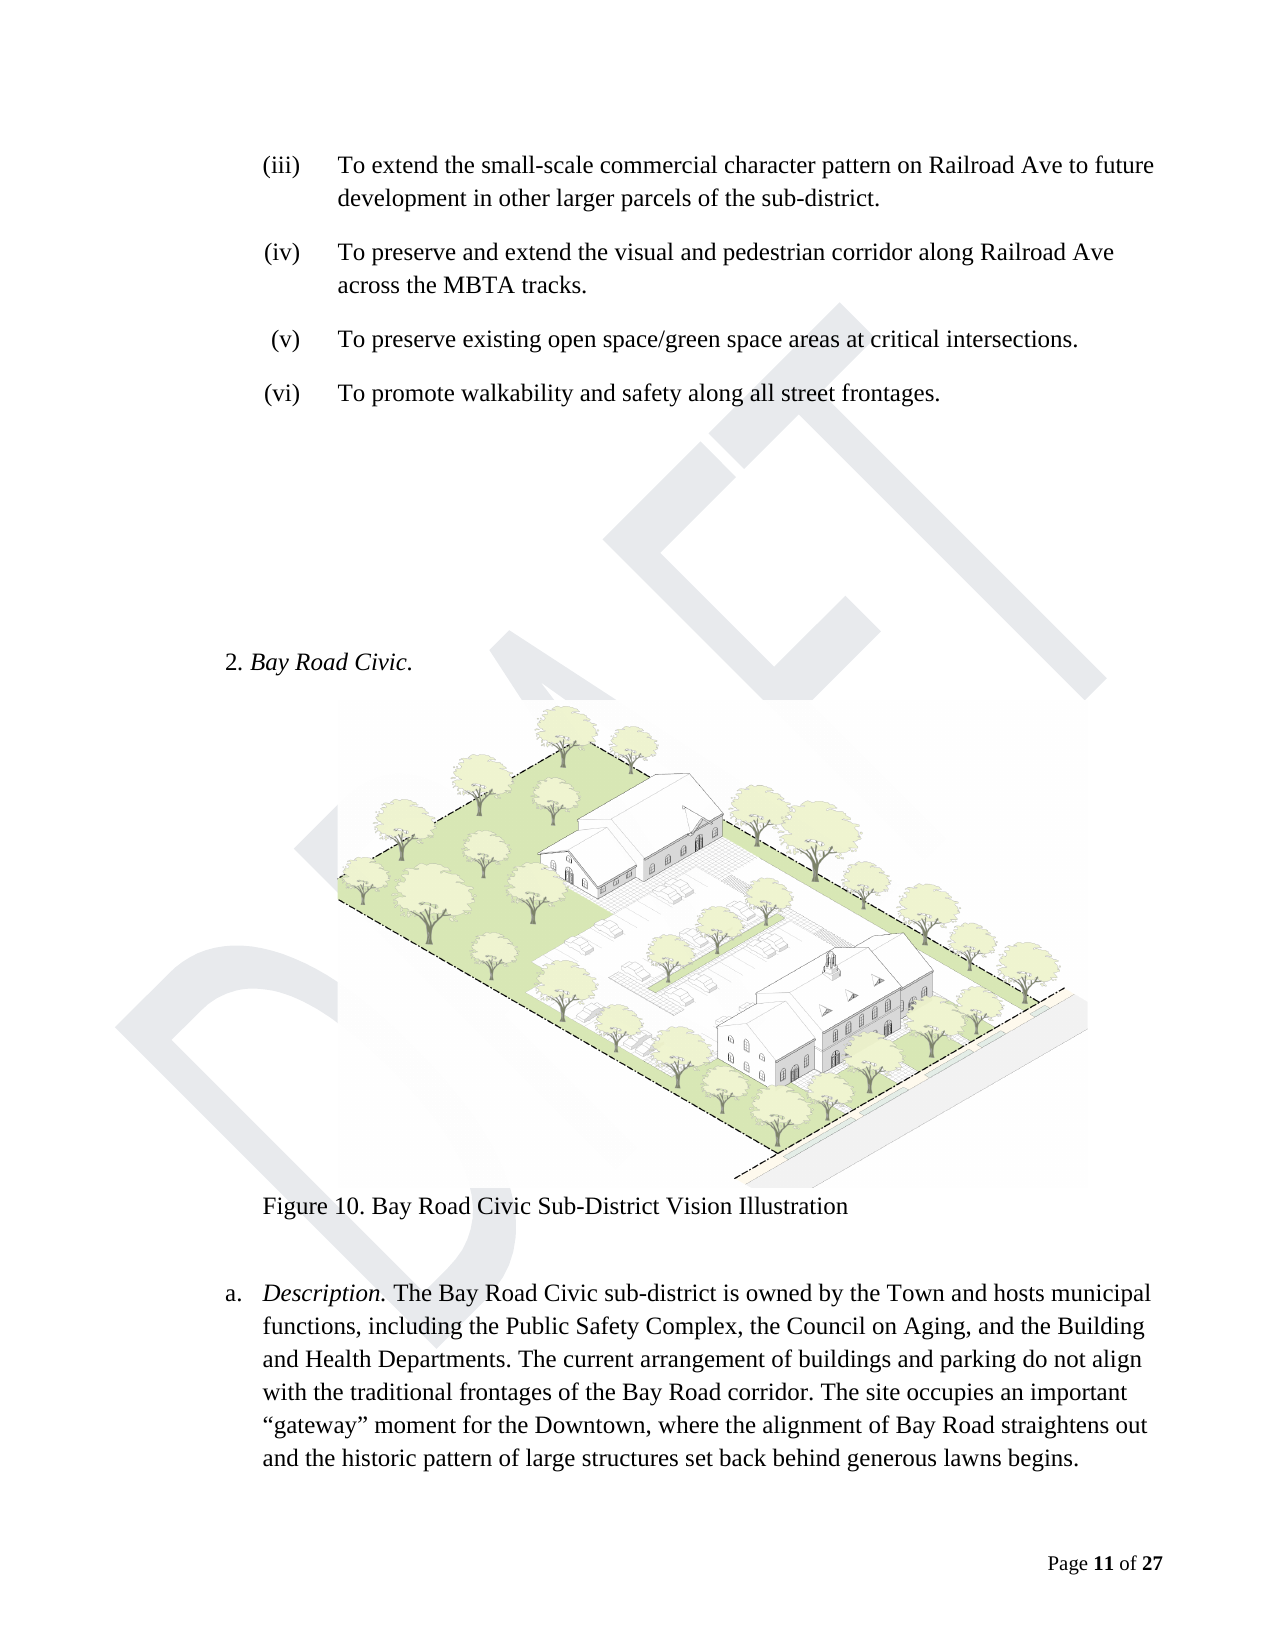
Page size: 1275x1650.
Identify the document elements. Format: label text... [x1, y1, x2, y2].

text Figure 10. Bay Road Civic Sub-District Vision Illustration [262, 1191, 1162, 1220]
picture [337, 700, 1088, 1188]
subtitle 2. Bay Road Civic. [225, 647, 1162, 676]
list To preserve and extend the visual and pedestrian corridor along Railroad Ave across the MBTA tracks. [300, 237, 1162, 299]
list To preserve existing open space/green space areas at critical intersections. [300, 324, 1162, 352]
list To promote walkability and safety along all street frontages. [300, 378, 1162, 406]
list To extend the small-scale commercial character pattern on Railroad Ave to future development in other larger parcels of the sub-district. [300, 150, 1162, 212]
list Description. The Bay Road Civic sub-district is owned by the Town and hosts municipal functions, including the Public Safety Complex, the Council on Aging, and the Building and Health Departments. The current arrangement of buildings and parking do not align with the traditional frontages of the Bay Road corridor. The site occupies an important “gateway” moment for the Downtown, where the alignment of Bay Road straightens out and the historic pattern of large structures set back behind generous lawns begins. [225, 1278, 1162, 1472]
